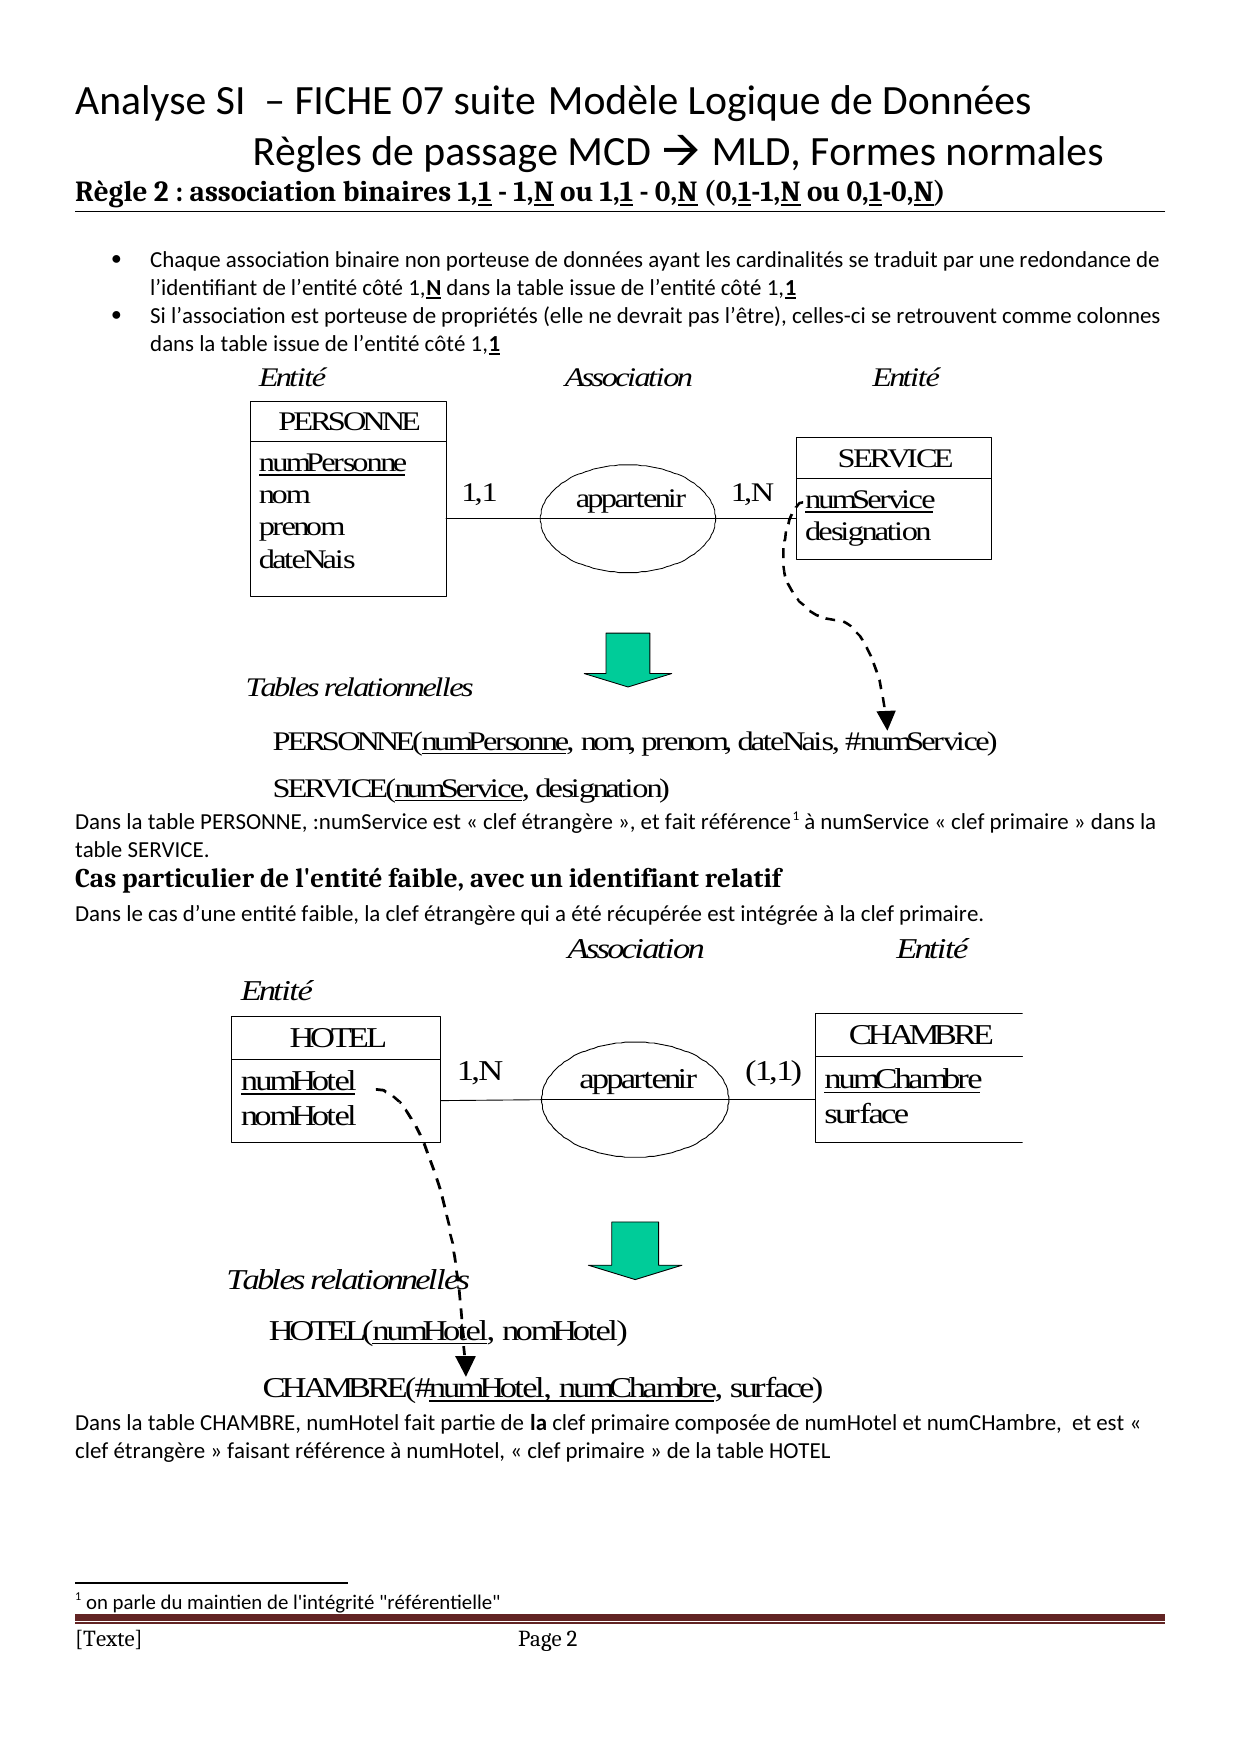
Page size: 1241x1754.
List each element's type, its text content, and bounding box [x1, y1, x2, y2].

list Si l’association est porteuse de propriétés (elle ne devrait pas l’être), celles-ci se retrouvent comme colonnes dans la table issue de l’entité côté 1,1 [112, 301, 1165, 357]
text Dans le cas d’une entité faible, la clef étrangère qui a été récupérée est intégrée à la clef primaire. [75, 899, 1165, 927]
text Dans la table CHAMBRE, numHotel fait partie de la clef primaire composée de numHotel et numCHambre, et est « clef étrangère » faisant référence à numHotel, « clef primaire » de la table HOTEL [75, 1408, 1165, 1464]
subtitle Cas particulier de l'entité faible, avec un identifiant relatif [75, 863, 1165, 894]
list Chaque association binaire non porteuse de données ayant les cardinalités se traduit par une redondance de l’identifiant de l’entité côté 1,N dans la table issue de l’entité côté 1,1 [112, 245, 1165, 301]
text Dans la table PERSONNE, :numService est « clef étrangère », et fait référence à numService « clef primaire » dans la table SERVICE. [75, 807, 1165, 863]
subtitle Règle 2 : association binaires 1,1 - 1,N ou 1,1 - 0,N (0,1-1,N ou 0,1-0,N) [75, 175, 1165, 211]
